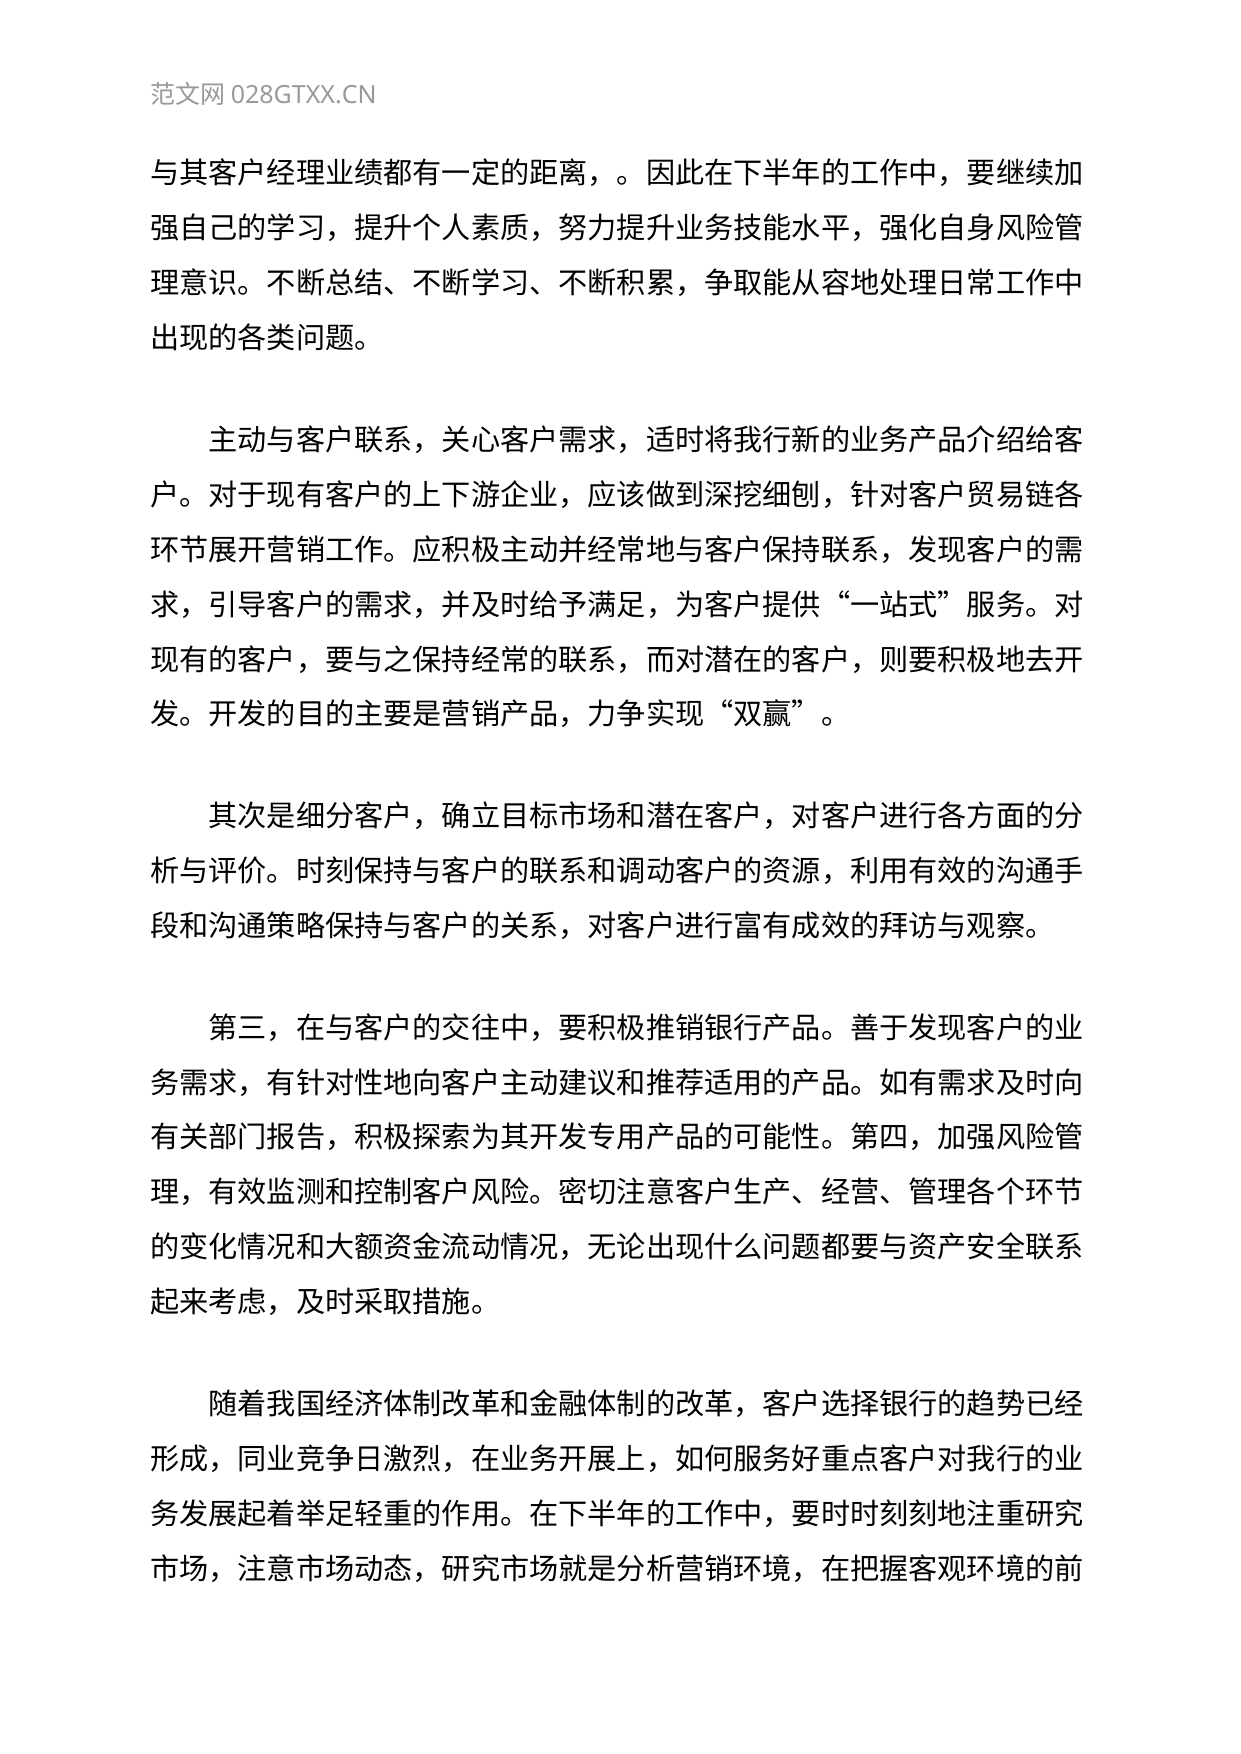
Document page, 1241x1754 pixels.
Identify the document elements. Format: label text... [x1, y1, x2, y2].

text 主动与客户联系，关心客户需求，适时将我行新的业务产品介绍给客户。对于现有客户的上下游企业，应该做到深挖细刨，针对客户贸易链各环节展开营销工作。应积极主动并经常地与客户保持联系，发现客户的需求，引导客户的需求，并及时给予满足，为客户提供“一站式”服务。对现有的客户，要与之保持经常的联系，而对潜在的客户，则要积极地去开发。开发的目的主要是营销产品，力争实现“双赢”。 [150, 416, 1090, 733]
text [150, 150, 1090, 357]
text 第三，在与客户的交往中，要积极推销银行产品。善于发现客户的业务需求，有针对性地向客户主动建议和推荐适用的产品。如有需求及时向有关部门报告，积极探索为其开发专用产品的可能性。第四，加强风险管理，有效监测和控制客户风险。密切注意客户生产、经营、管理各个环节的变化情况和大额资金流动情况，无论出现什么问题都要与资产安全联系起来考虑，及时采取措施。 [150, 1004, 1090, 1321]
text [150, 1381, 1090, 1587]
text 其次是细分客户，确立目标市场和潜在客户，对客户进行各方面的分析与评价。时刻保持与客户的联系和调动客户的资源，利用有效的沟通手段和沟通策略保持与客户的关系，对客户进行富有成效的拜访与观察。 [150, 793, 1090, 945]
